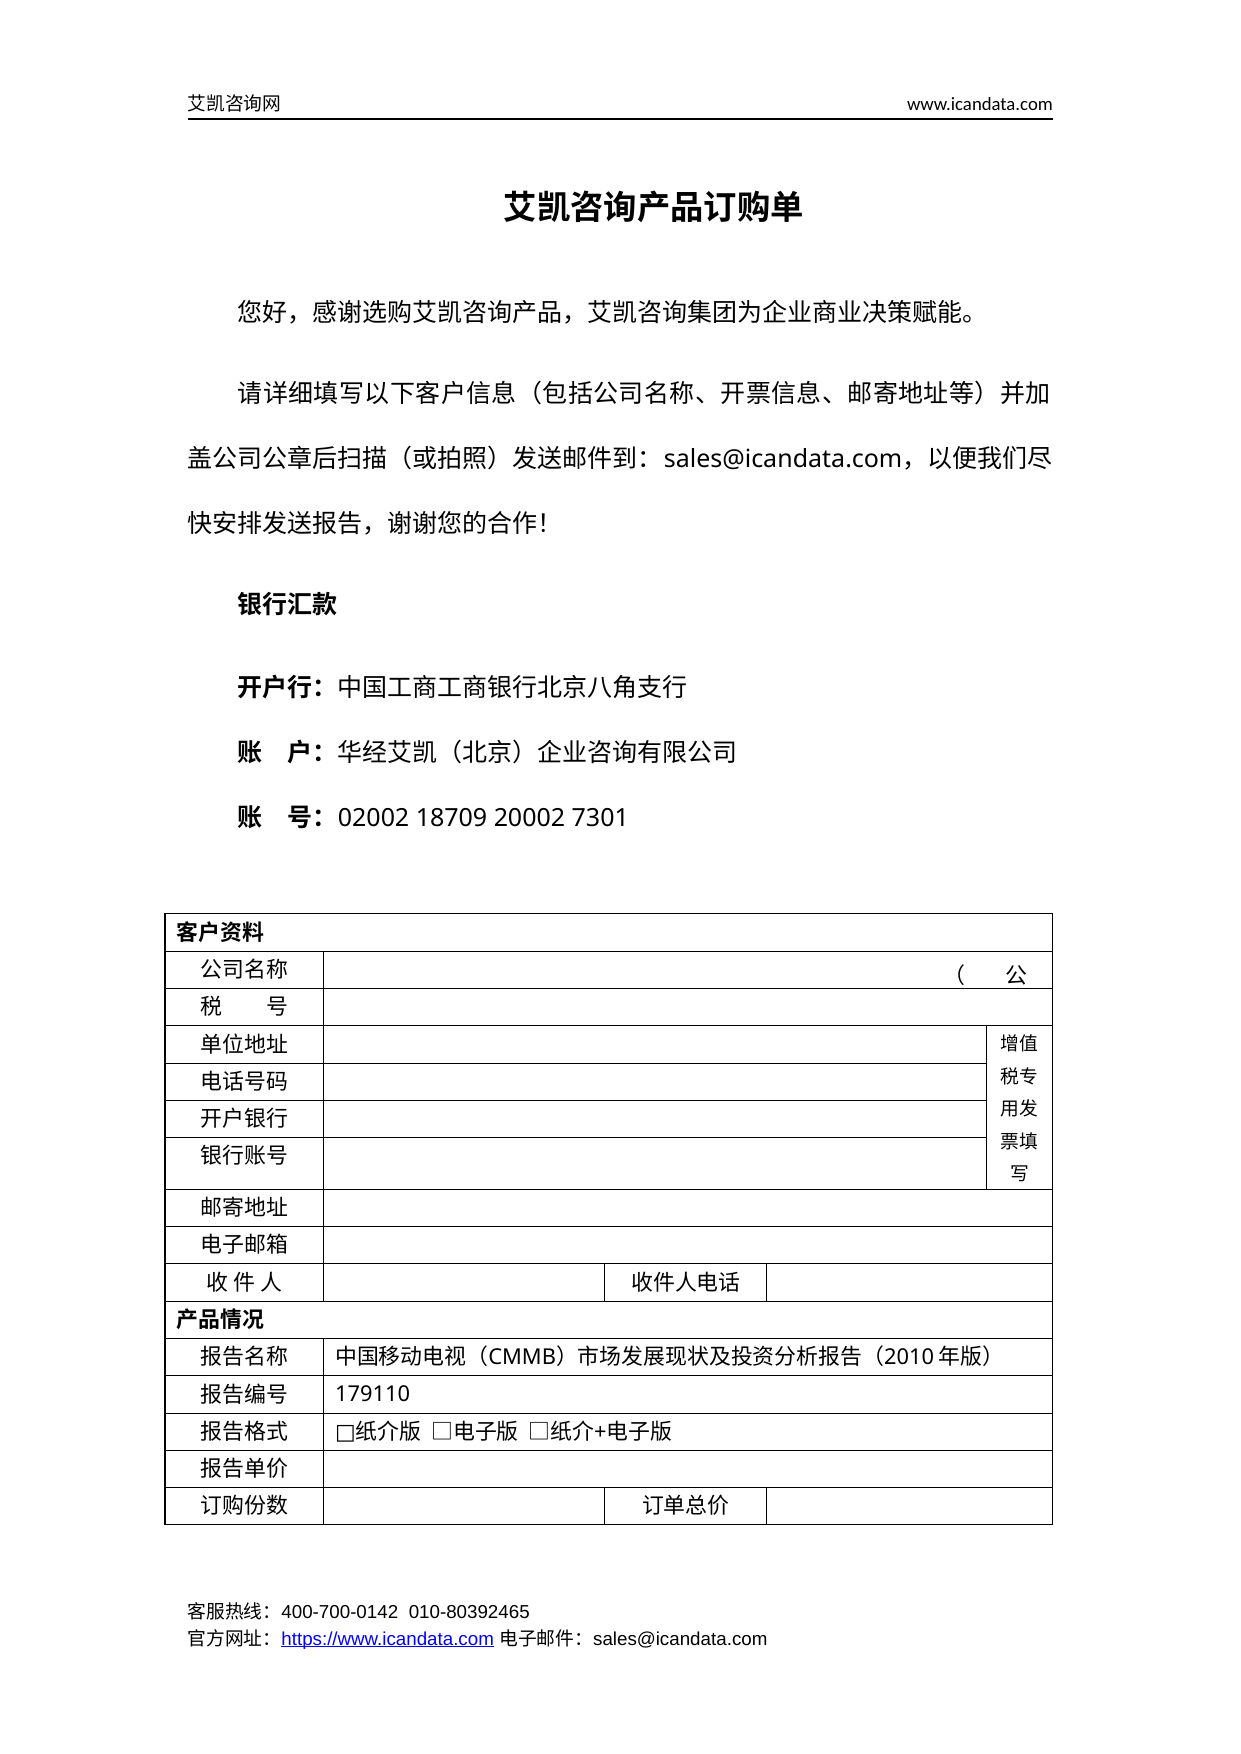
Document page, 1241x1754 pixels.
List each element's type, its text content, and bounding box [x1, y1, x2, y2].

text 账 号：02002 18709 20002 7301 [187, 783, 1053, 848]
table_cell 开户银行 [166, 1101, 323, 1137]
table_cell [767, 1488, 1052, 1524]
table_cell 产品情况 [166, 1302, 1052, 1338]
table_cell [324, 1064, 986, 1100]
table_cell 电子邮箱 [166, 1227, 323, 1263]
text 请详细填写以下客户信息（包括公司名称、开票信息、邮寄地址等）并加盖公司公章后扫描（或拍照）发送邮件到：sales@icandata.com，以便我们尽快安排发送报告，谢谢您的合作！ [187, 359, 1053, 554]
table_cell [324, 989, 1052, 1025]
table_cell [767, 1264, 1052, 1301]
table_cell 179110 [324, 1376, 1052, 1412]
table_cell [324, 1138, 986, 1189]
table_cell 报告编号 [166, 1376, 323, 1412]
table_cell 报告单价 [166, 1451, 323, 1487]
table_cell 税 号 [166, 989, 323, 1025]
table_cell [324, 952, 1052, 988]
table_cell 收件人电话 [605, 1264, 766, 1301]
table_cell 公司名称 [166, 952, 323, 988]
table_cell 订购份数 [166, 1488, 323, 1524]
table_header 客户资料 [166, 914, 1052, 951]
table_cell 单位地址 [166, 1026, 323, 1062]
table_cell 银行账号 [166, 1138, 323, 1189]
table_cell [324, 1488, 604, 1524]
table_cell [324, 1451, 1052, 1487]
table_cell 报告格式 [166, 1414, 323, 1450]
table_cell 收 件 人 [166, 1264, 323, 1301]
table_cell 报告名称 [166, 1339, 323, 1375]
table_cell 邮寄地址 [166, 1190, 323, 1226]
text 银行汇款 [187, 570, 1053, 635]
table_cell 中国移动电视（CMMB）市场发展现状及投资分析报告（2010年版） [324, 1339, 1052, 1375]
table_cell □纸介版 □电子版 □纸介+电子版 [324, 1414, 1052, 1450]
table_cell [324, 1026, 986, 1062]
table_cell [324, 1264, 604, 1301]
table_cell [324, 1101, 986, 1137]
text 您好，感谢选购艾凯咨询产品，艾凯咨询集团为企业商业决策赋能。 [187, 278, 1053, 343]
table_cell [324, 1227, 1052, 1263]
table_cell 增值税专用发票填写 [987, 1026, 1052, 1189]
text 账 户：华经艾凯（北京）企业咨询有限公司 [187, 718, 1053, 783]
text 开户行：中国工商工商银行北京八角支行 [187, 653, 1053, 718]
table_cell 电话号码 [166, 1064, 323, 1100]
table_cell 订单总价 [605, 1488, 766, 1524]
text 艾凯咨询产品订购单 [187, 172, 1053, 237]
table_cell [324, 1190, 1052, 1226]
